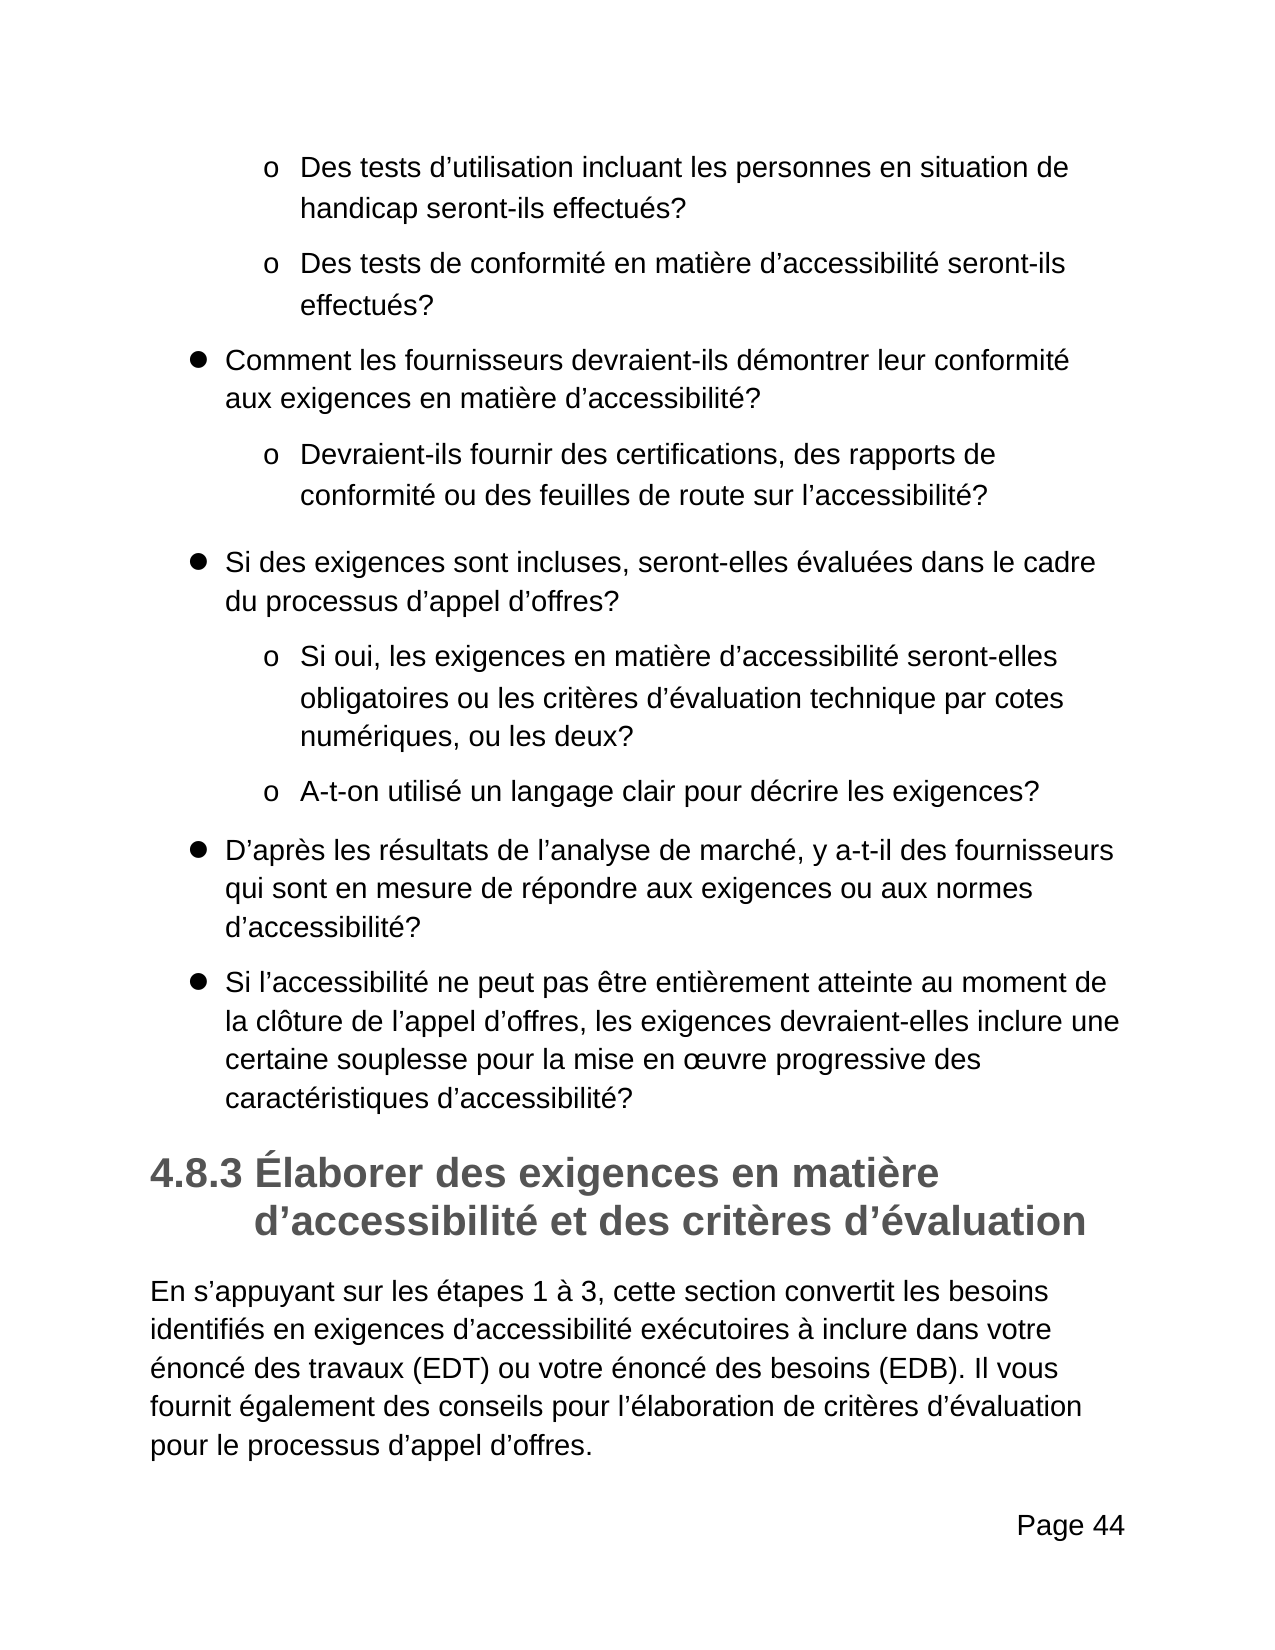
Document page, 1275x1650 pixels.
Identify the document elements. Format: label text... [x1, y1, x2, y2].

list Si l’accessibilité ne peut pas être entièrement atteinte au moment de la clôture de l’appel d’offres, les exigences devraient-elles inclure une certaine souplesse pour la mise en œuvre progressive des caractéristiques d’accessibilité? [187, 965, 1125, 1114]
subtitle Élaborer des exigences en matière d’accessibilité et des critères d’évaluation [150, 1149, 1125, 1244]
text En s’appuyant sur les étapes 1 à 3, cette section convertit les besoins identifiés en exigences d’accessibilité exécutoires à inclure dans votre énoncé des travaux (EDT) ou votre énoncé des besoins (EDB). Il vous fournit également des conseils pour l’élaboration de critères d’évaluation pour le processus d’appel d’offres. [150, 1274, 1125, 1461]
list Devraient-ils fournir des certifications, des rapports de conformité ou des feuilles de route sur l’accessibilité? [262, 437, 1125, 511]
list Comment les fournisseurs devraient-ils démontrer leur conformité aux exigences en matière d’accessibilité? [187, 343, 1125, 415]
list Des tests d’utilisation incluant les personnes en situation de handicap seront-ils effectués? [262, 150, 1125, 225]
list Si des exigences sont incluses, seront-elles évaluées dans le cadre du processus d’appel d’offres? [187, 546, 1125, 618]
list Si oui, les exigences en matière d’accessibilité seront-elles obligatoires ou les critères d’évaluation technique par cotes numériques, ou les deux? [262, 639, 1125, 753]
list A-t-on utilisé un langage clair pour décrire les exigences? [262, 774, 1125, 811]
list Des tests de conformité en matière d’accessibilité seront-ils effectués? [262, 246, 1125, 321]
list D’après les résultats de l’analyse de marché, y a-t-il des fournisseurs qui sont en mesure de répondre aux exigences ou aux normes d’accessibilité? [187, 833, 1125, 943]
